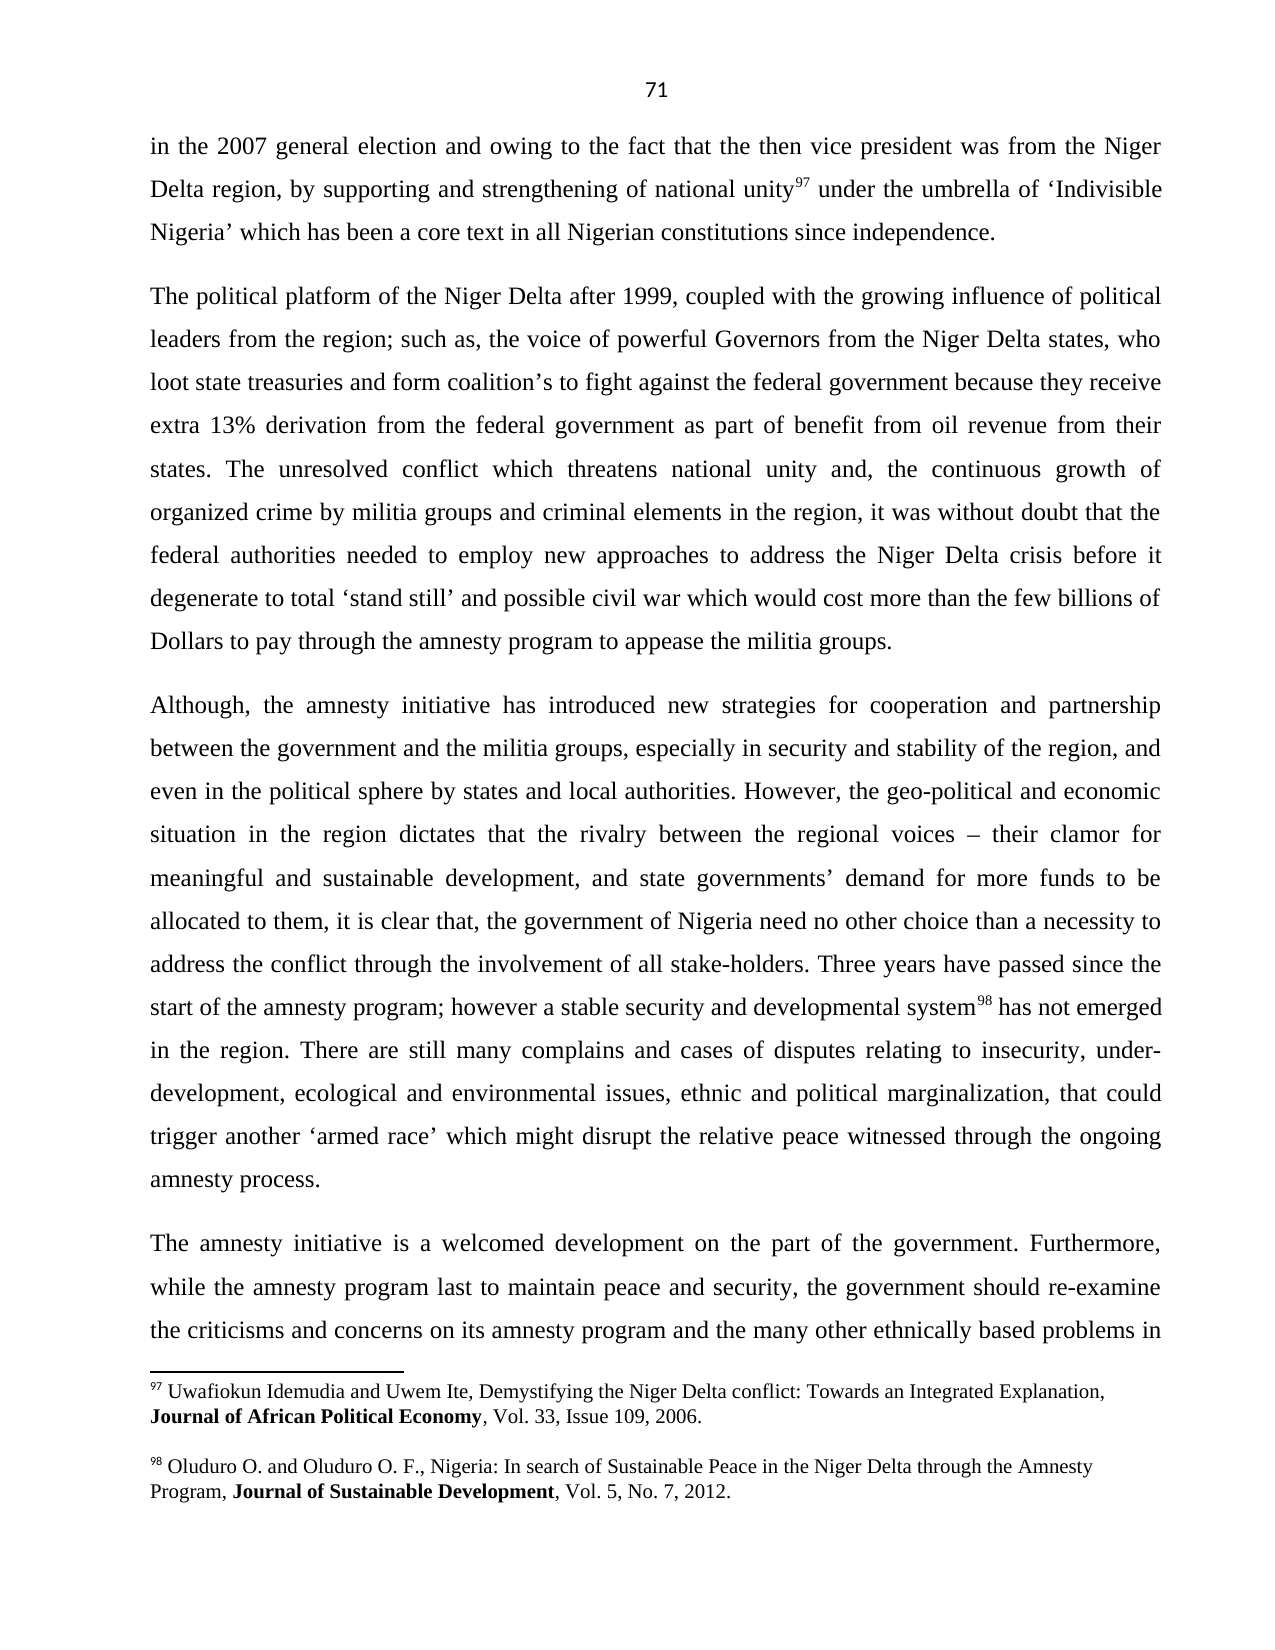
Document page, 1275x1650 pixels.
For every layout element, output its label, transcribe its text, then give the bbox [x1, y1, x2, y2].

text The political platform of the Niger Delta after 1999, coupled with the growing influence of political leaders from the region; such as, the voice of powerful Governors from the Niger Delta states, who loot state treasuries and form coalition’s to fight against the federal government because they receive extra 13% derivation from the federal government as part of benefit from oil revenue from their states. The unresolved conflict which threatens national unity and, the continuous growth of organized crime by militia groups and criminal elements in the region, it was without doubt that the federal authorities needed to employ new approaches to address the Niger Delta crisis before it degenerate to total ‘stand still’ and possible civil war which would cost more than the few billions of Dollars to pay through the amnesty program to appease the militia groups. [150, 281, 1162, 655]
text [150, 1228, 1162, 1343]
text Although, the amnesty initiative has introduced new strategies for cooperation and partnership between the government and the militia groups, especially in security and stability of the region, and even in the political sphere by states and local authorities. However, the geo-political and economic situation in the region dictates that the rivalry between the regional voices – their clamor for meaningful and sustainable development, and state governments’ demand for more funds to be allocated to them, it is clear that, the government of Nigeria need no other choice than a necessity to address the conflict through the involvement of all stake-holders. Three years have passed since the start of the amnesty program; however a stable security and developmental system has not emerged in the region. There are still many complains and cases of disputes relating to insecurity, under-development, ecological and environmental issues, ethnic and political marginalization, that could trigger another ‘armed race’ which might disrupt the relative peace witnessed through the ongoing amnesty process. [150, 690, 1162, 1193]
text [150, 131, 1162, 246]
